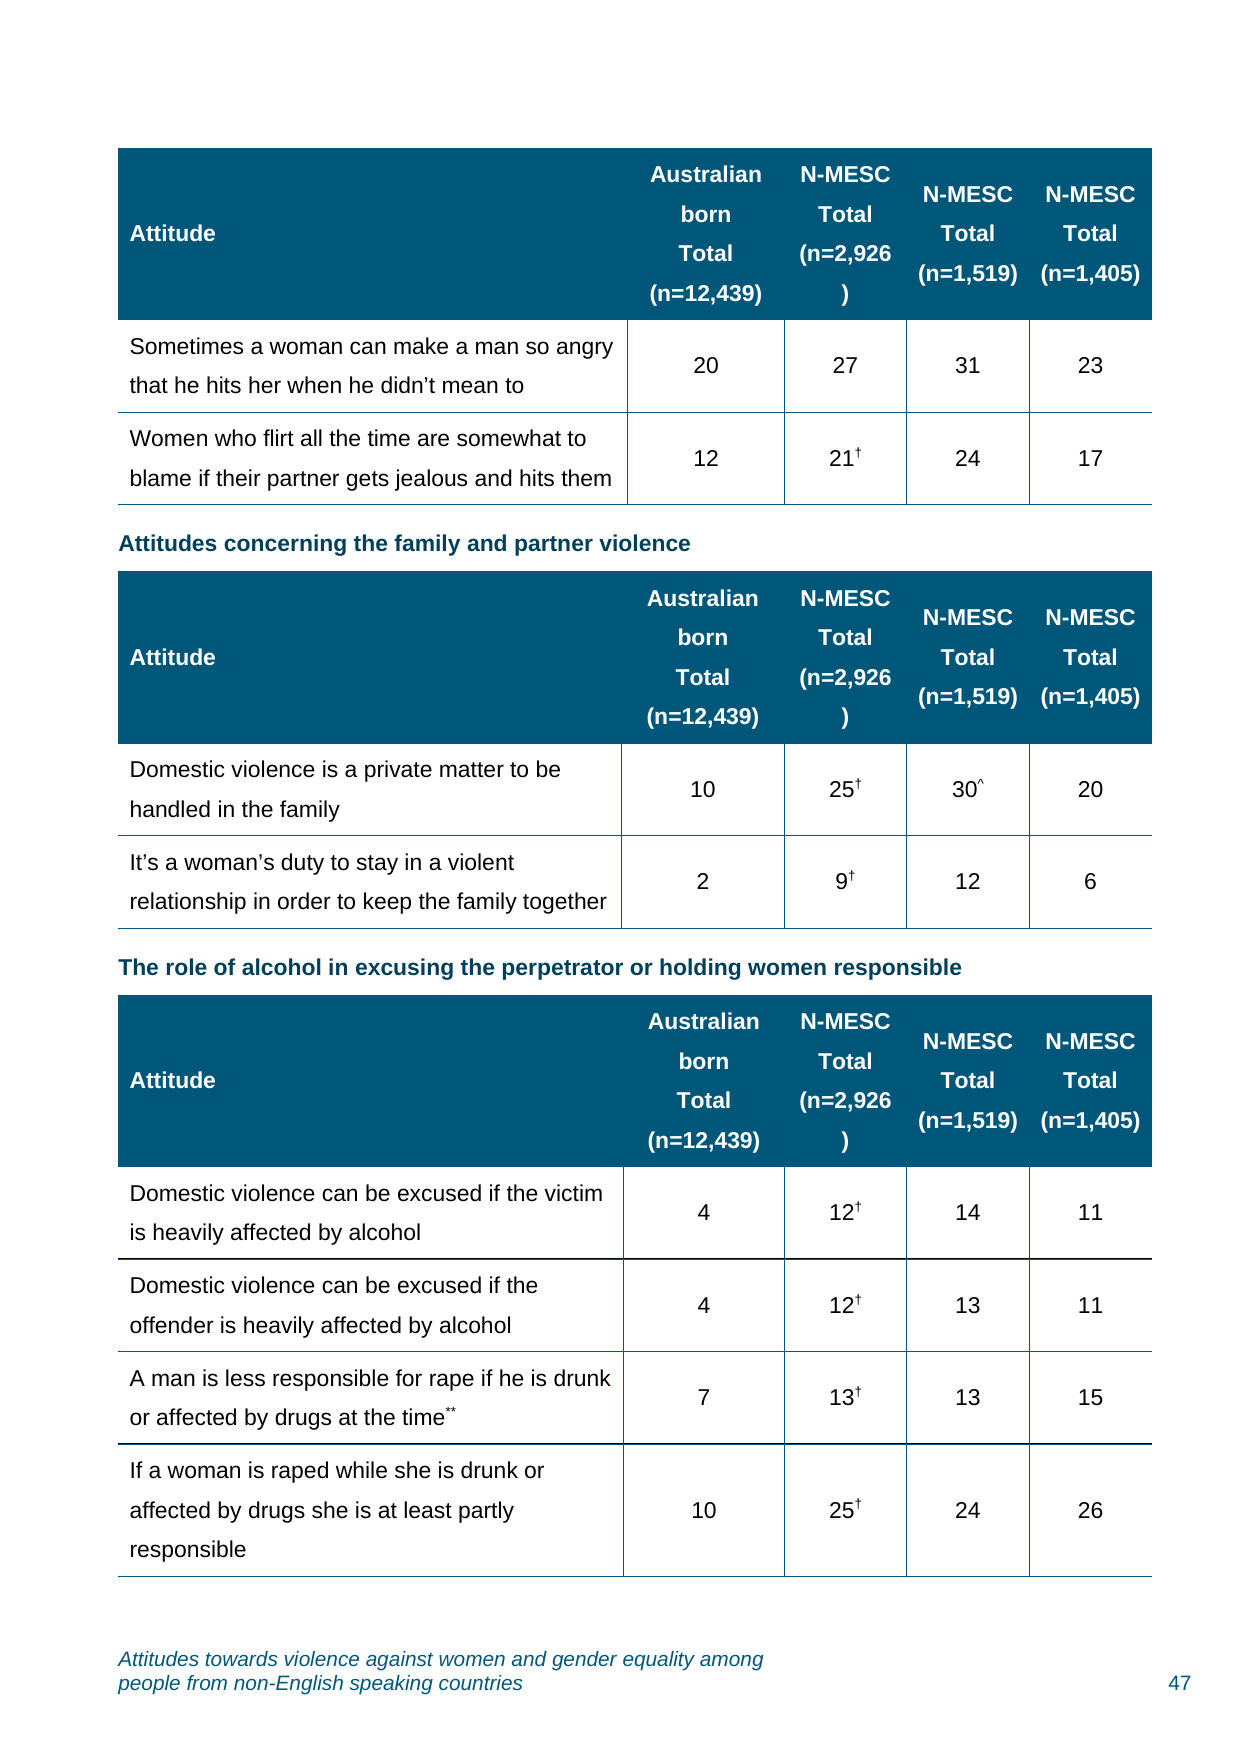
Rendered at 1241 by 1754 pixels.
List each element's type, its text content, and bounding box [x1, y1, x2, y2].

table_cell 6 [1030, 836, 1152, 928]
table_cell 26 [1030, 1445, 1152, 1576]
table_cell 14 [907, 1167, 1029, 1258]
table_cell 10 [622, 744, 784, 835]
table_cell 20 [628, 320, 784, 412]
table_cell 4 [624, 1260, 784, 1351]
table_header N-MESC Total (n=2,926) [785, 996, 906, 1166]
table_header Australian born Total (n=12,439) [622, 572, 784, 743]
table_header N-MESC Total (n=1,519) [907, 996, 1029, 1166]
table_cell 25† [785, 1445, 906, 1576]
subtitle Attitudes concerning the family and partner violence [118, 530, 1152, 557]
table_cell 31 [907, 320, 1029, 412]
table_header Attitude [118, 572, 621, 743]
table_cell 4 [624, 1167, 784, 1258]
table_cell A man is less responsible for rape if he is drunk or affected by drugs at the time** [118, 1352, 623, 1443]
table_header N-MESC Total (n=2,926) [785, 149, 906, 319]
table_cell Sometimes a woman can make a man so angry that he hits her when he didn’t mean to [118, 320, 627, 412]
table_cell 30^ [907, 744, 1029, 835]
table_cell 12† [785, 1260, 906, 1351]
table_cell 25† [785, 744, 906, 835]
table_header N-MESC Total (n=1,405) [1030, 572, 1152, 743]
table_cell Women who flirt all the time are somewhat to blame if their partner gets jealous and hits them [118, 413, 627, 504]
table_header N-MESC Total (n=1,405) [1030, 996, 1152, 1166]
table_cell 2 [622, 836, 784, 928]
subtitle The role of alcohol in excusing the perpetrator or holding women responsible [118, 954, 1152, 980]
table_cell 27 [785, 320, 906, 412]
table_cell 11 [1030, 1167, 1152, 1258]
table_cell If a woman is raped while she is drunk or affected by drugs she is at least partly responsible [118, 1445, 623, 1576]
table_header Attitude [118, 996, 623, 1166]
table_cell 20 [1030, 744, 1152, 835]
table_cell 12† [785, 1167, 906, 1258]
table_header N-MESC Total (n=2,926) [785, 572, 906, 743]
table_cell Domestic violence can be excused if the victim is heavily affected by alcohol [118, 1167, 623, 1258]
table_cell 23 [1030, 320, 1152, 412]
table_header N-MESC Total (n=1,405) [1030, 149, 1152, 319]
table_cell 12 [907, 836, 1029, 928]
table_cell 13 [907, 1260, 1029, 1351]
table_cell Domestic violence is a private matter to be handled in the family [118, 744, 621, 835]
table_cell 17 [1030, 413, 1152, 504]
table_cell 11 [1030, 1260, 1152, 1351]
table_cell 15 [1030, 1352, 1152, 1443]
table_cell 10 [624, 1445, 784, 1576]
table_cell 7 [624, 1352, 784, 1443]
table_cell 13† [785, 1352, 906, 1443]
table_cell 12 [628, 413, 784, 504]
table_header Attitude [118, 149, 627, 319]
table_cell 24 [907, 413, 1029, 504]
table_cell 21† [785, 413, 906, 504]
table_cell 9† [785, 836, 906, 928]
table_header Australian born Total (n=12,439) [624, 996, 784, 1166]
table_header N-MESC Total (n=1,519) [907, 149, 1029, 319]
table_cell Domestic violence can be excused if the offender is heavily affected by alcohol [118, 1260, 623, 1351]
table_cell 13 [907, 1352, 1029, 1443]
table_header N-MESC Total (n=1,519) [907, 572, 1029, 743]
table_header Australian born Total (n=12,439) [628, 149, 784, 319]
table_cell 24 [907, 1445, 1029, 1576]
table_cell It’s a woman’s duty to stay in a violent relationship in order to keep the family together [118, 836, 621, 928]
